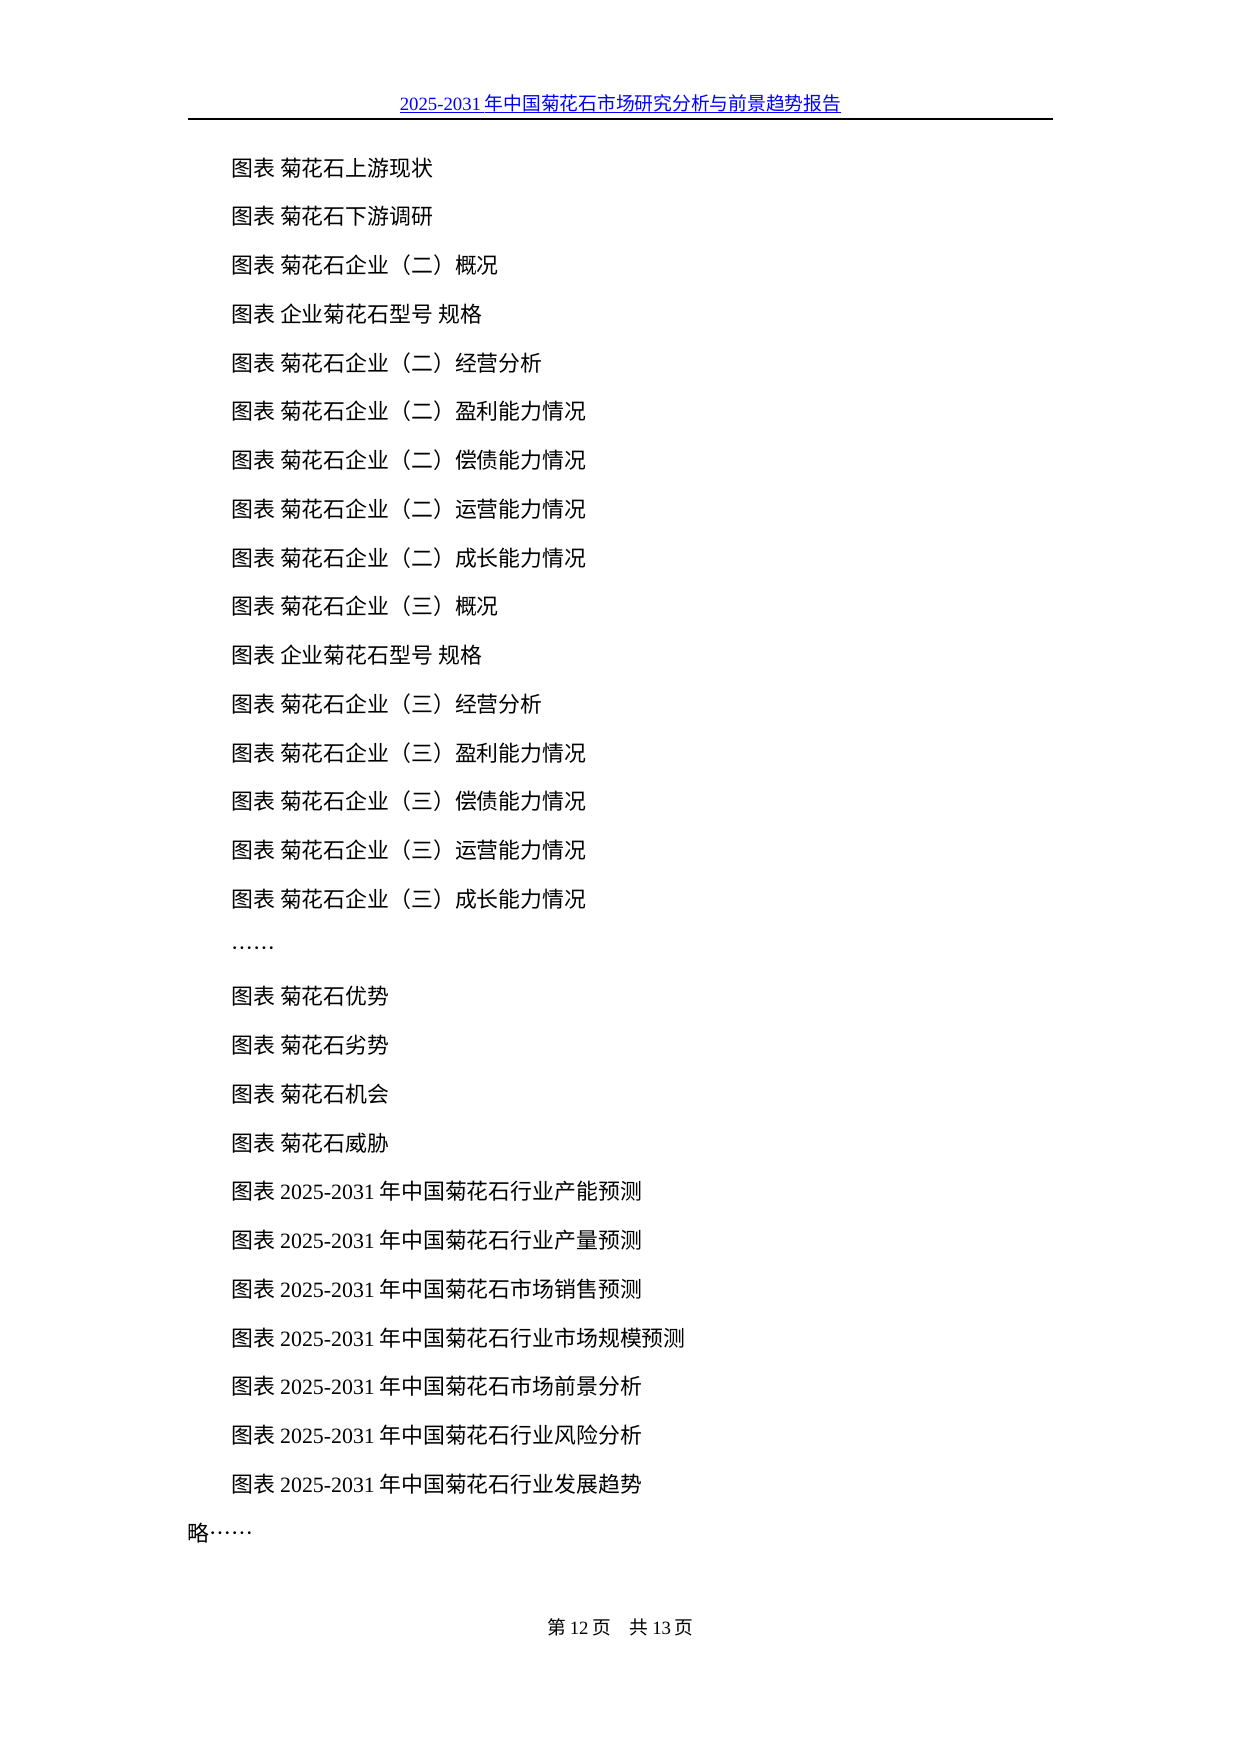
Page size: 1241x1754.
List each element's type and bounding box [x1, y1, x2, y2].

text [187, 150, 1053, 1548]
